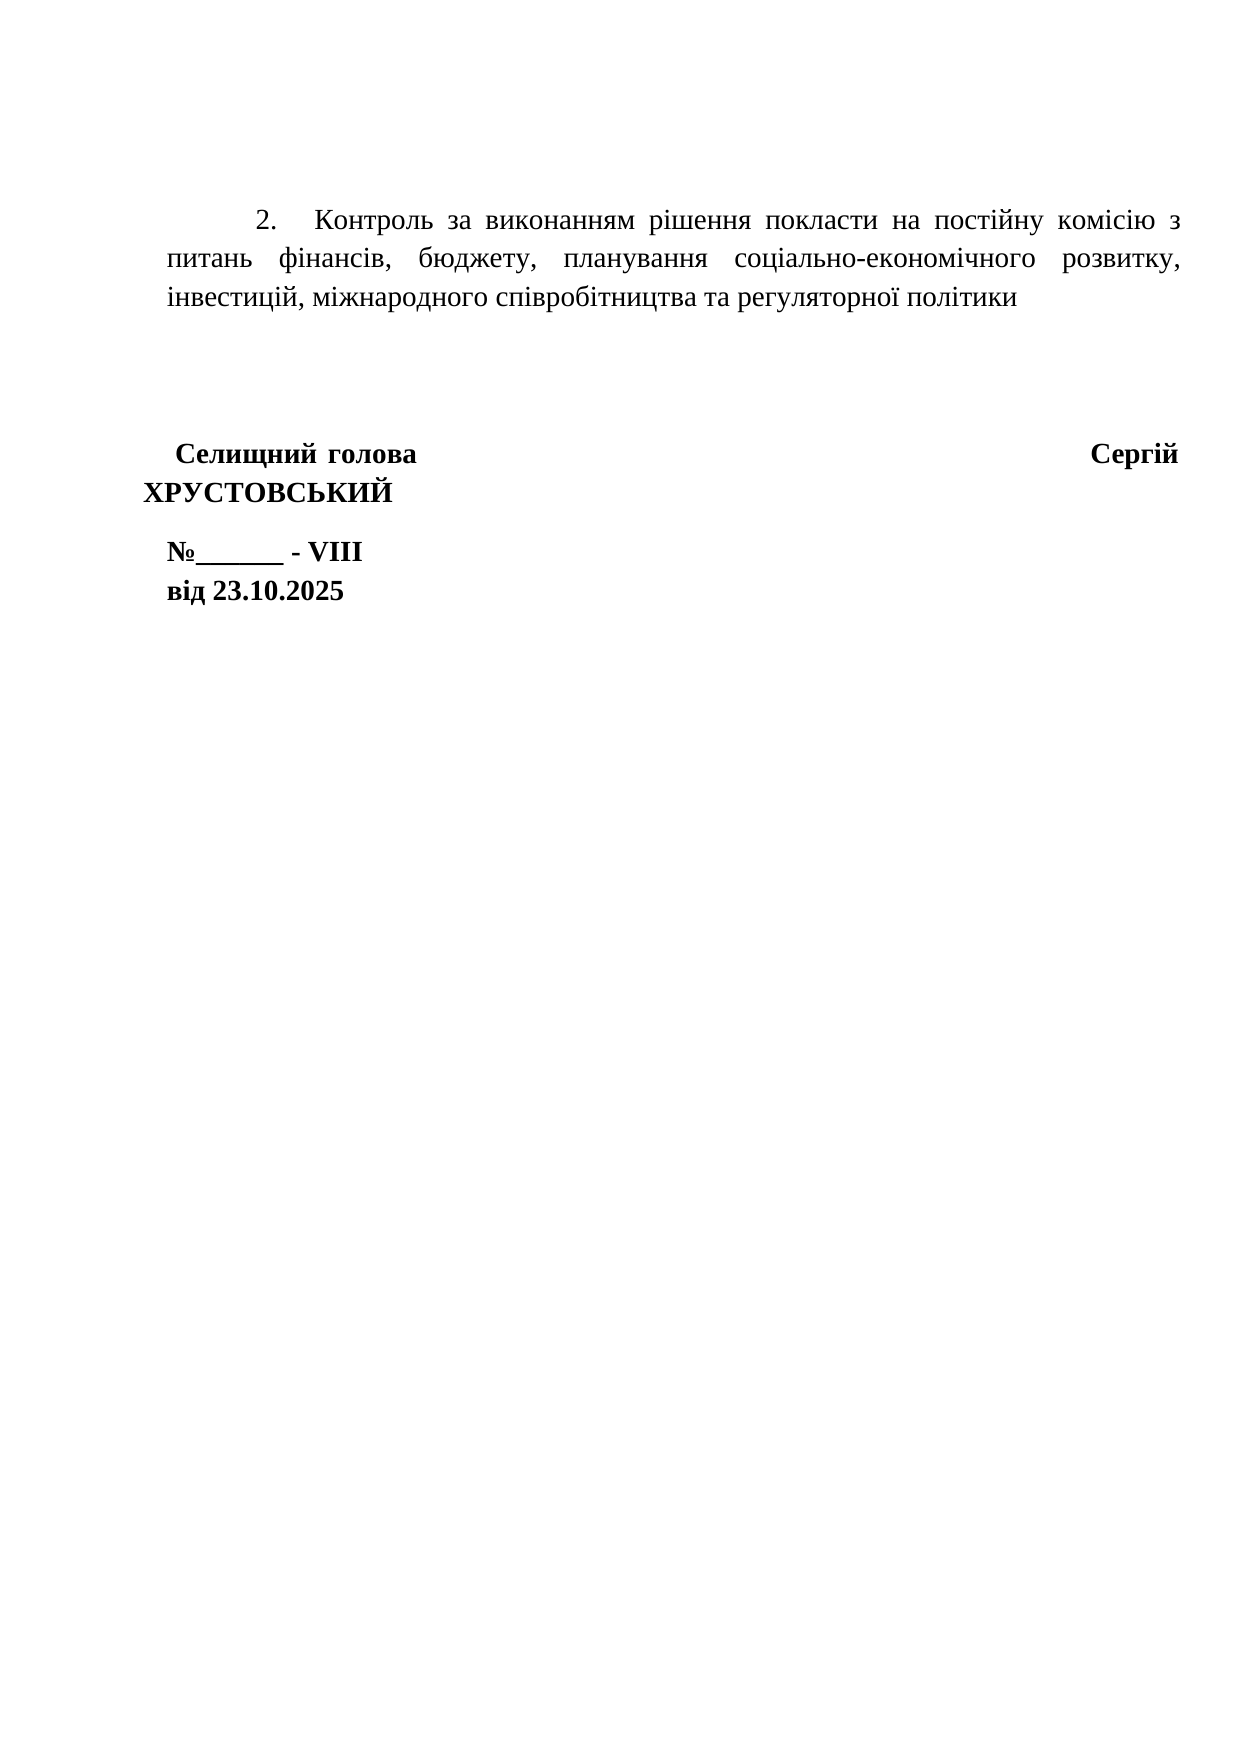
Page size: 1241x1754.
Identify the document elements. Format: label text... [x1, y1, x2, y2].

text від 23.10.2025 [167, 573, 1182, 606]
text №______ - VIII [167, 534, 1182, 568]
list Контроль за виконанням рішення покласти на постійну комісію з питань фінансів, бюджету, планування соціально-економічного розвитку, інвестицій, міжнародного співробітництва та регуляторної політики [167, 202, 1182, 313]
text Селищний голова Сергій ХРУСТОВСЬКИЙ [143, 436, 1182, 508]
